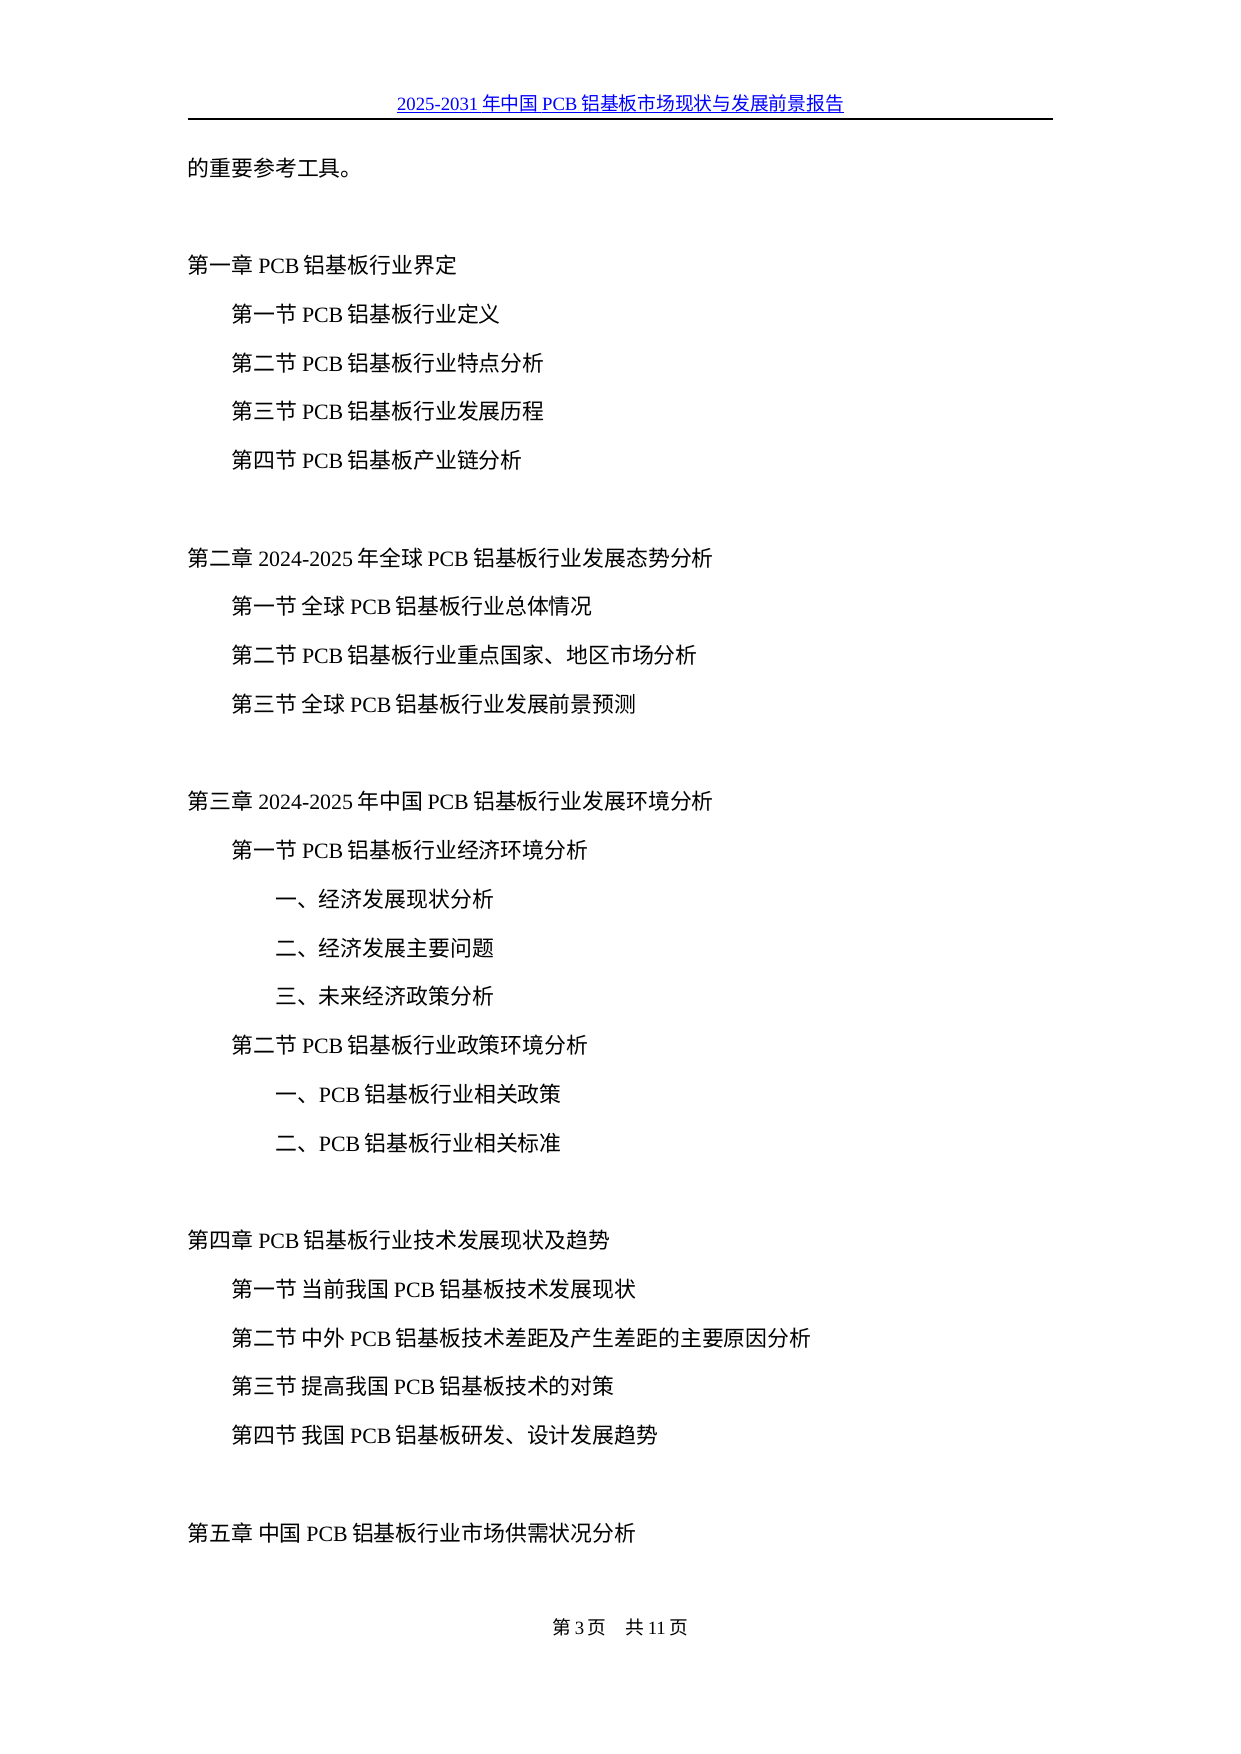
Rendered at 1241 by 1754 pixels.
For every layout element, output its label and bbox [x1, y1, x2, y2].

text [187, 150, 1053, 1548]
